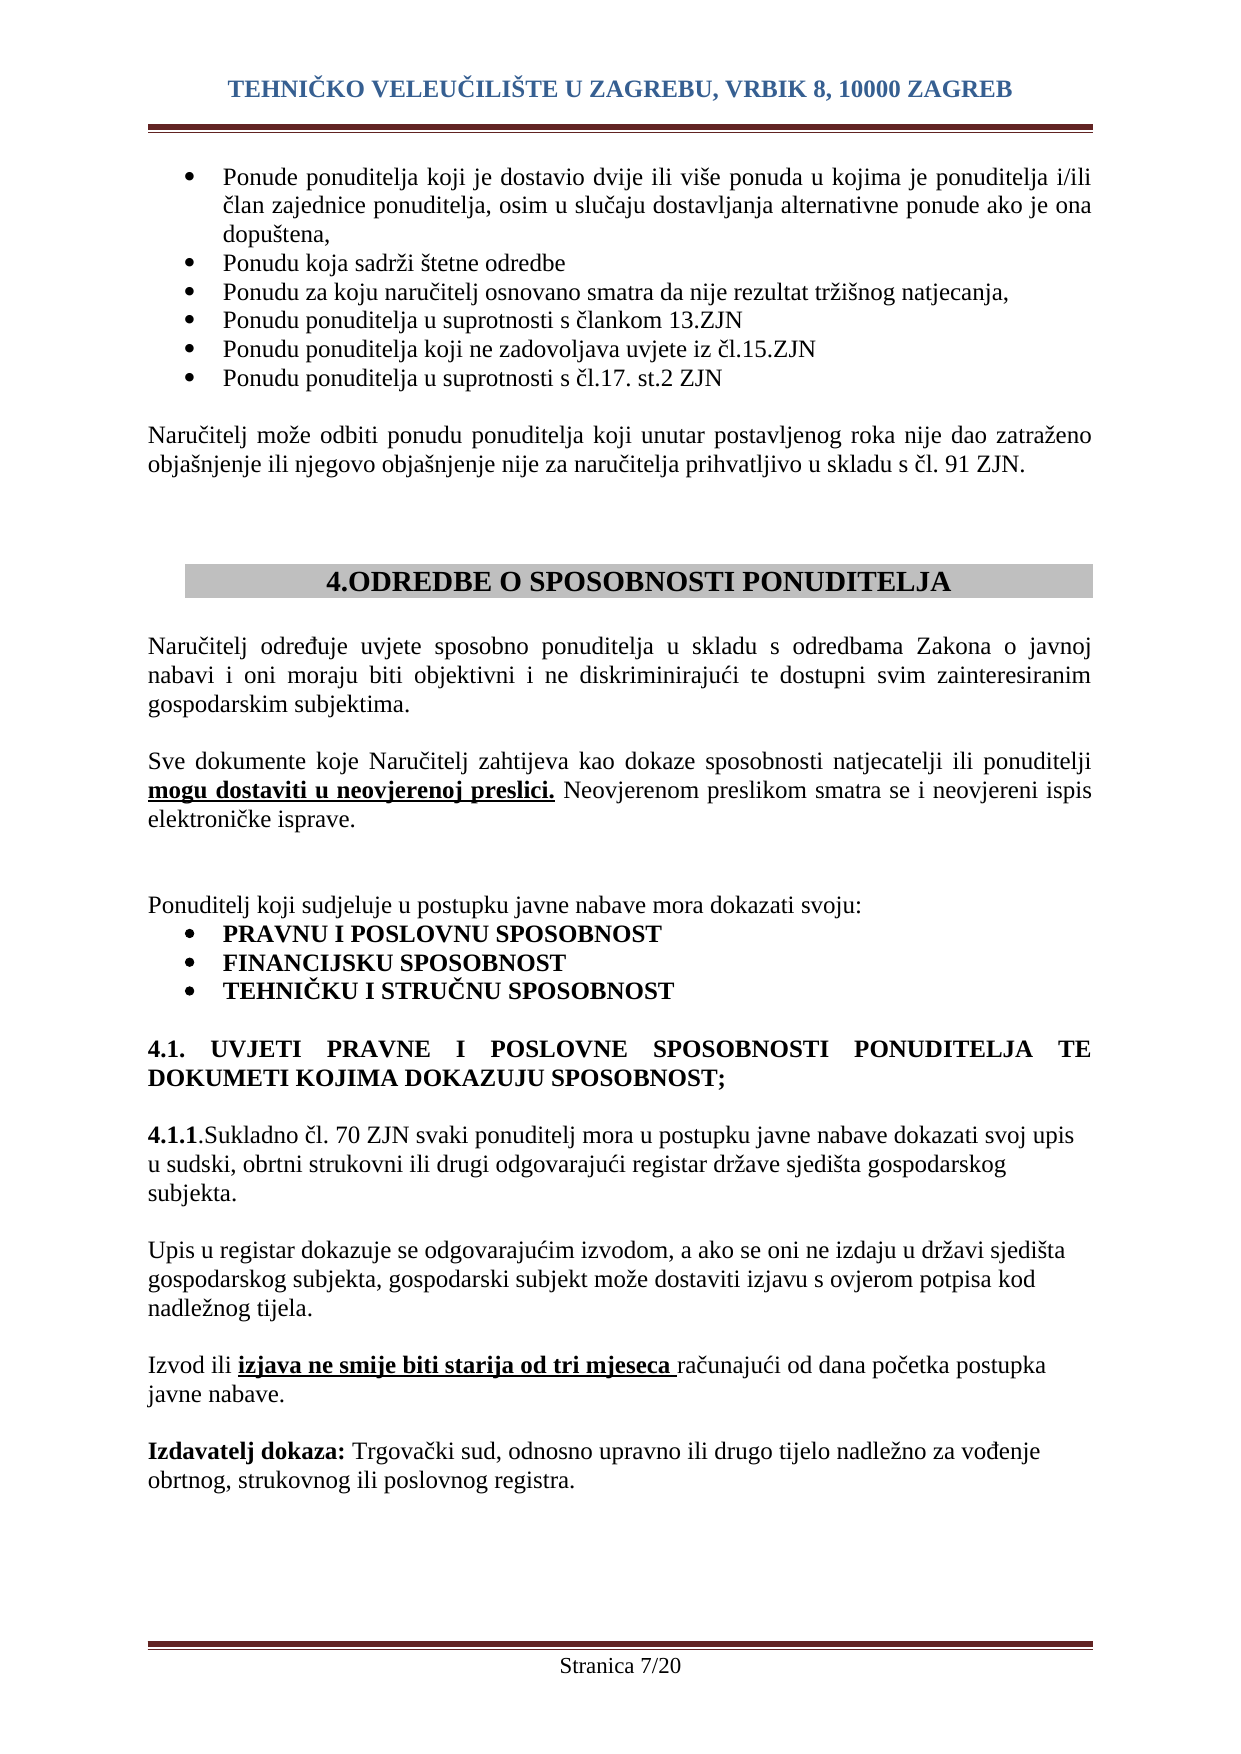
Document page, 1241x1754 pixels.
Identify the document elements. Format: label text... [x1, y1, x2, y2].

list Ponudu ponuditelja u suprotnosti s člankom 13.ZJN [185, 306, 1093, 334]
text Izvod ili izjava ne smije biti starija od tri mjeseca računajući od dana početka postupka javne nabave. [148, 1350, 1093, 1408]
list Ponudu ponuditelja koji ne zadovoljava uvjete iz čl.15.ZJN [185, 334, 1093, 363]
list Ponudu koja sadrži štetne odredbe [185, 248, 1093, 277]
text Upis u registar dokazuje se odgovarajućim izvodom, a ako se oni ne izdaju u državi sjedišta gospodarskog subjekta, gospodarski subjekt može dostaviti izjavu s ovjerom potpisa kod nadležnog tijela. [148, 1235, 1093, 1321]
text 4.1. UVJETI PRAVNE I POSLOVNE SPOSOBNOSTI PONUDITELJA TE DOKUMETI KOJIMA DOKAZUJU SPOSOBNOST; [148, 1034, 1093, 1091]
text 4.1.1.Sukladno čl. 70 ZJN svaki ponuditelj mora u postupku javne nabave dokazati svoj upis u sudski, obrtni strukovni ili drugi odgovarajući registar države sjedišta gospodarskog subjekta. [148, 1120, 1093, 1206]
text Ponuditelj koji sudjeluje u postupku javne nabave mora dokazati svoju: [148, 890, 1093, 919]
text Naručitelj određuje uvjete sposobno ponuditelja u skladu s odredbama Zakona o javnoj nabavi i oni moraju biti objektivni i ne diskriminirajući te dostupni svim zainteresiranim gospodarskim subjektima. [148, 631, 1093, 718]
text Izdavatelj dokaza: Trgovački sud, odnosno upravno ili drugo tijelo nadležno za vođenje obrtnog, strukovnog ili poslovnog registra. [148, 1436, 1093, 1494]
list Ponudu ponuditelja u suprotnosti s čl.17. st.2 ZJN [185, 363, 1093, 392]
list TEHNIČKU I STRUČNU SPOSOBNOST [185, 976, 1093, 1005]
list FINANCIJSKU SPOSOBNOST [185, 948, 1093, 976]
list PRAVNU I POSLOVNU SPOSOBNOST [185, 919, 1093, 948]
list Ponudu za koju naručitelj osnovano smatra da nije rezultat tržišnog natjecanja, [185, 277, 1093, 306]
list Ponude ponuditelja koji je dostavio dvije ili više ponuda u kojima je ponuditelja i/ili član zajednice ponuditelja, osim u slučaju dostavljanja alternativne ponude ako je ona dopuštena, [185, 162, 1093, 248]
text 4.ODREDBE O SPOSOBNOSTI PONUDITELJA [185, 564, 1093, 598]
text Naručitelj može odbiti ponudu ponuditelja koji unutar postavljenog roka nije dao zatraženo objašnjenje ili njegovo objašnjenje nije za naručitelja prihvatljivo u skladu s čl. 91 ZJN. [148, 421, 1093, 478]
text Sve dokumente koje Naručitelj zahtijeva kao dokaze sposobnosti natjecatelji ili ponuditelji mogu dostaviti u neovjerenoj preslici. Neovjerenom preslikom smatra se i neovjereni ispis elektroničke isprave. [148, 746, 1093, 833]
